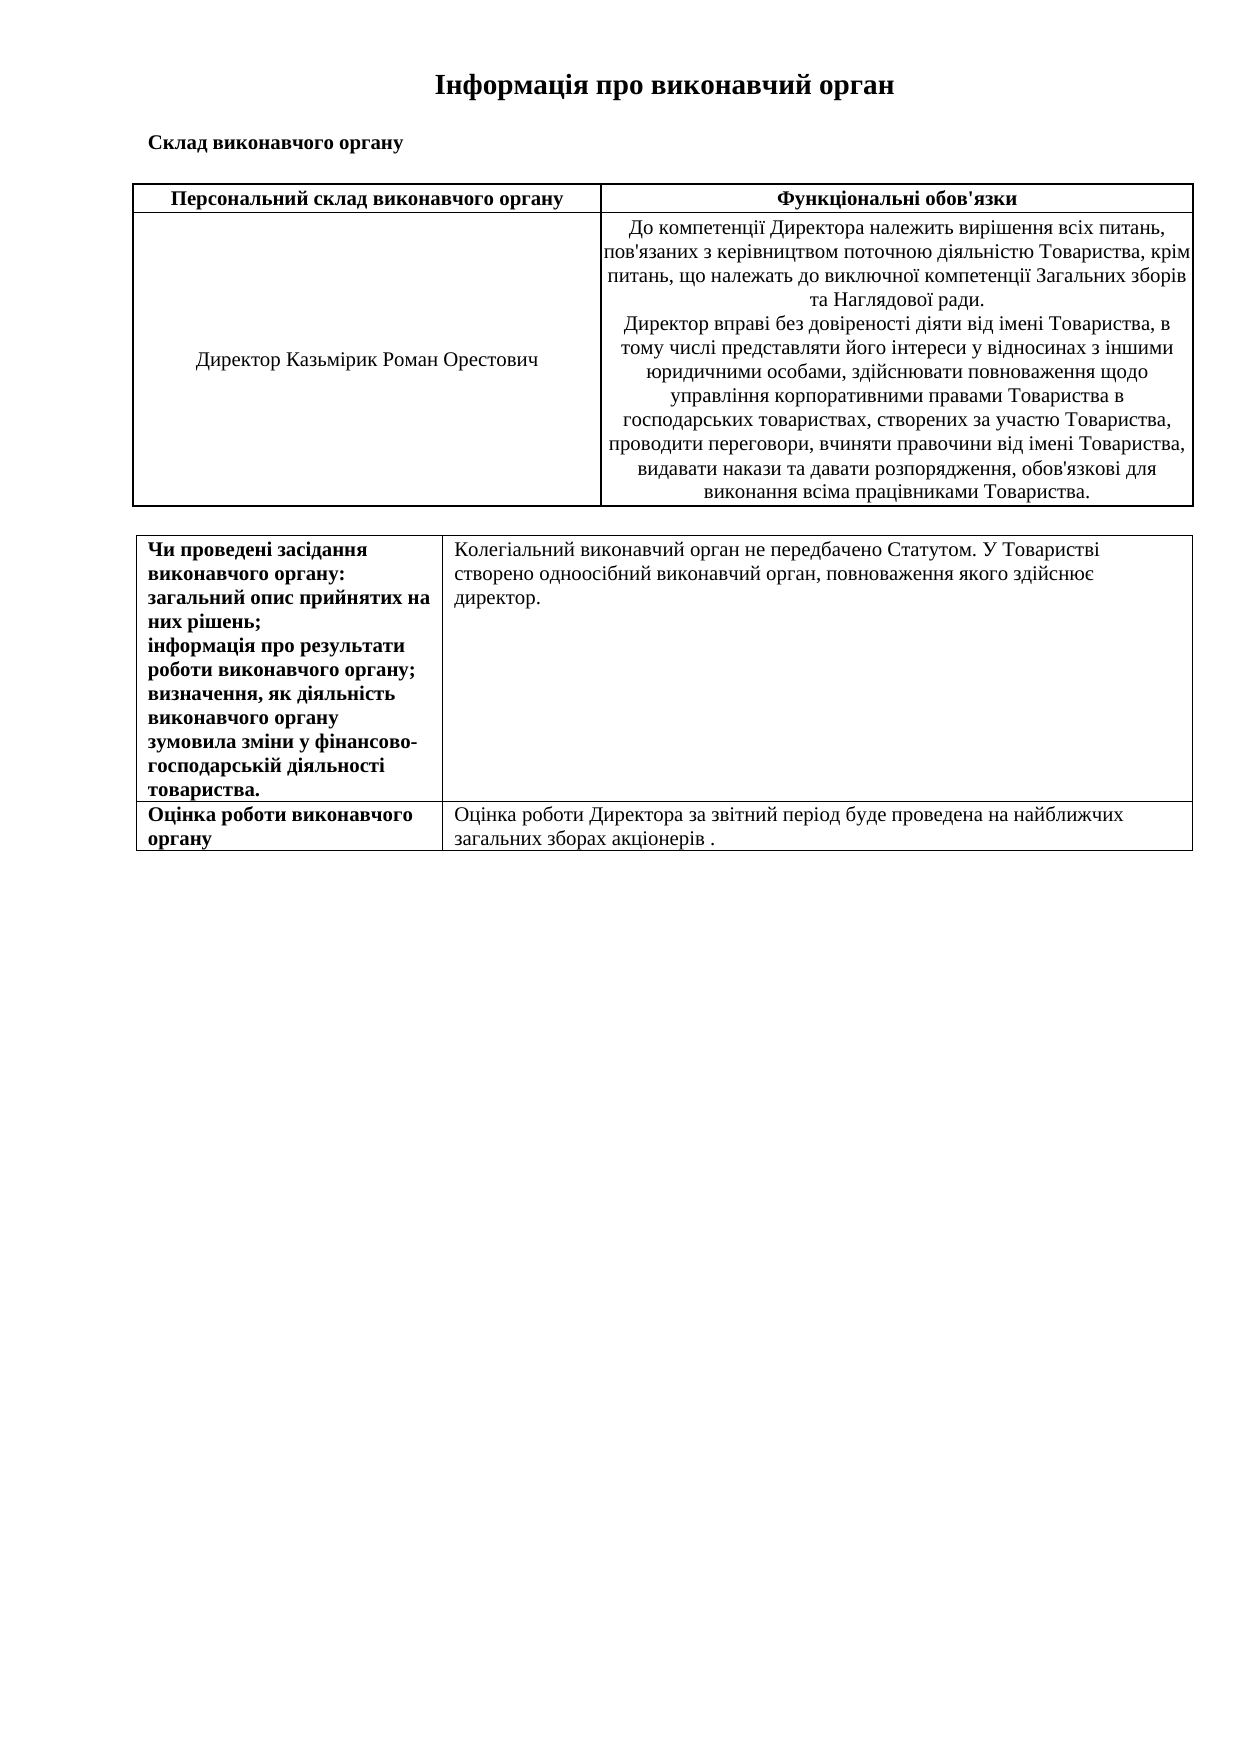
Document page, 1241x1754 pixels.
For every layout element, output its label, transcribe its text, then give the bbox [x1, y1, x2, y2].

table_header Функціональні обов'язки [602, 185, 1192, 212]
table_header Персональний склад виконавчого органу [134, 185, 600, 212]
table_cell Оцінка роботи Директора за звітний період буде проведена на найближчих загальних зборах акціонерів . [443, 802, 1192, 850]
table_cell До компетенції Директора належить вирішення всіх питань, пов'язаних з керівництвом поточною діяльністю Товариства, крім питань, що належать до виключної компетенції Загальних зборів та Наглядової ради. Директор вправі без довіреності діяти від імені Товариства, в тому числі представляти його інтереси у відносинах з іншими юридичними особами, здійснювати повноваження щодо управління корпоративними правами Товариства в господарських товариствах, створених за участю Товариства, проводити переговори, вчиняти правочини від імені Товариства, видавати накази та давати розпорядження, обов'язкові для виконання всіма працівниками Товариства. [602, 213, 1192, 505]
table_cell Директор Казьмірик Роман Орестович [134, 213, 600, 505]
text Інформація про виконавчий орган [148, 67, 1181, 101]
table_header Колегіальний виконавчий орган не передбачено Статутом. У Товаристві створено одноосібний виконавчий орган, повноваження якого здійснює директор. [443, 536, 1192, 801]
text Склад виконавчого органу [148, 130, 1181, 154]
table_cell Оцінка роботи виконавчого органу [137, 802, 442, 850]
table_header Чи проведені засідання виконавчого органу: загальний опис прийнятих на них рішень; інформація про результати роботи виконавчого органу; визначення, як діяльність виконавчого органу зумовила зміни у фінансово-господарській діяльності товариства. [137, 536, 442, 801]
